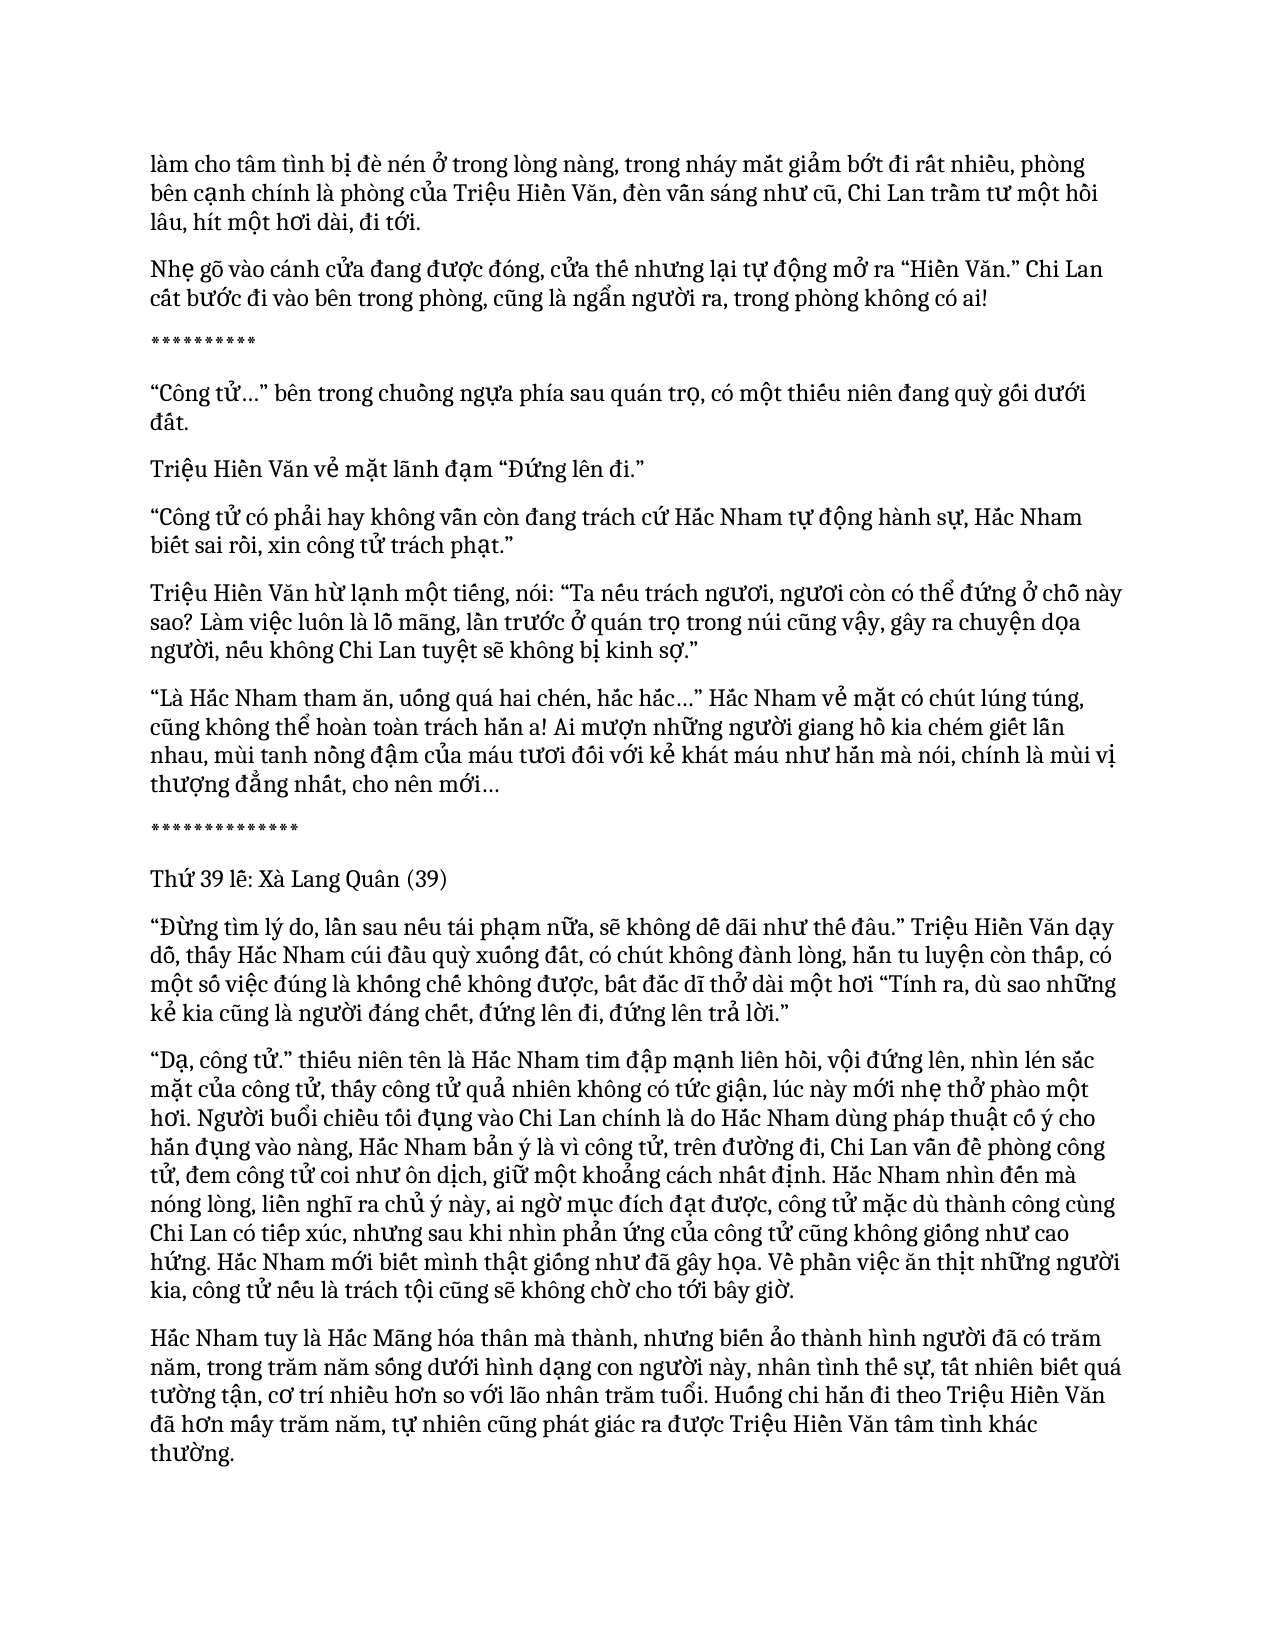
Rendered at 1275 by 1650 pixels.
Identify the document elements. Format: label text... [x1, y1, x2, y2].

text “Công tử…” bên trong chuồng ngựa phía sau quán trọ, có một thiếu niên đang quỳ gối dưới đất. [150, 379, 1125, 436]
text ********** [150, 331, 1125, 360]
text Triệu Hiền Văn hừ lạnh một tiếng, nói: “Ta nếu trách ngươi, ngươi còn có thể đứng ở chỗ này sao? Làm việc luôn là lỗ mãng, lần trước ở quán trọ trong núi cũng vậy, gây ra chuyện dọa người, nếu không Chi Lan tuyệt sẽ không bị kinh sợ.” [150, 579, 1125, 665]
text Triệu Hiền Văn vẻ mặt lãnh đạm “Đứng lên đi.” [150, 455, 1125, 484]
text Hắc Nham tuy là Hắc Mãng hóa thân mà thành, nhưng biến ảo thành hình người đã có trăm năm, trong trăm năm sống dưới hình dạng con người này, nhân tình thế sự, tất nhiên biết quá tường tận, cơ trí nhiều hơn so với lão nhân trăm tuổi. Huống chi hắn đi theo Triệu Hiền Văn đã hơn mấy trăm năm, tự nhiên cũng phát giác ra được Triệu Hiền Văn tâm tình khác thường. [150, 1324, 1125, 1467]
text Nhẹ gõ vào cánh cửa đang được đóng, cửa thế nhưng lại tự động mở ra “Hiền Văn.” Chi Lan cất bước đi vào bên trong phòng, cũng là ngẩn người ra, trong phòng không có ai! [150, 255, 1125, 312]
text Thứ 39 lễ: Xà Lang Quân (39) [150, 865, 1125, 894]
text “Dạ, công tử.” thiếu niên tên là Hắc Nham tim đập mạnh liên hồi, vội đứng lên, nhìn lén sắc mặt của công tử, thấy công tử quả nhiên không có tức giận, lúc này mới nhẹ thở phào một hơi. Người buổi chiều tối đụng vào Chi Lan chính là do Hắc Nham dùng pháp thuật cố ý cho hắn đụng vào nàng, Hắc Nham bản ý là vì công tử, trên đường đi, Chi Lan vẫn đề phòng công tử, đem công tử coi như ôn dịch, giữ một khoảng cách nhất định. Hắc Nham nhìn đến mà nóng lòng, liền nghĩ ra chủ ý này, ai ngờ mục đích đạt được, công tử mặc dù thành công cùng Chi Lan có tiếp xúc, nhưng sau khi nhìn phản ứng của công tử cũng không giống như cao hứng. Hắc Nham mới biết mình thật giống như đã gây họa. Về phần việc ăn thịt những người kia, công tử nếu là trách tội cũng sẽ không chờ cho tới bây giờ. [150, 1046, 1125, 1305]
text ************** [150, 817, 1125, 846]
text “Đừng tìm lý do, lần sau nếu tái phạm nữa, sẽ không dễ dãi như thế đâu.” Triệu Hiền Văn dạy dỗ, thấy Hắc Nham cúi đầu quỳ xuống đất, có chút không đành lòng, hắn tu luyện còn thấp, có một số việc đúng là khống chế không được, bất đắc dĩ thở dài một hơi “Tính ra, dù sao những kẻ kia cũng là người đáng chết, đứng lên đi, đứng lên trả lời.” [150, 912, 1125, 1027]
text “Công tử có phải hay không vẫn còn đang trách cứ Hắc Nham tự động hành sự, Hắc Nham biết sai rồi, xin công tử trách phạt.” [150, 502, 1125, 560]
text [150, 150, 1125, 236]
text “Là Hắc Nham tham ăn, uống quá hai chén, hắc hắc…” Hắc Nham vẻ mặt có chút lúng túng, cũng không thể hoàn toàn trách hắn a! Ai mượn những người giang hồ kia chém giết lẫn nhau, mùi tanh nồng đậm của máu tươi đối với kẻ khát máu như hắn mà nói, chính là mùi vị thượng đẳng nhất, cho nên mới… [150, 684, 1125, 799]
